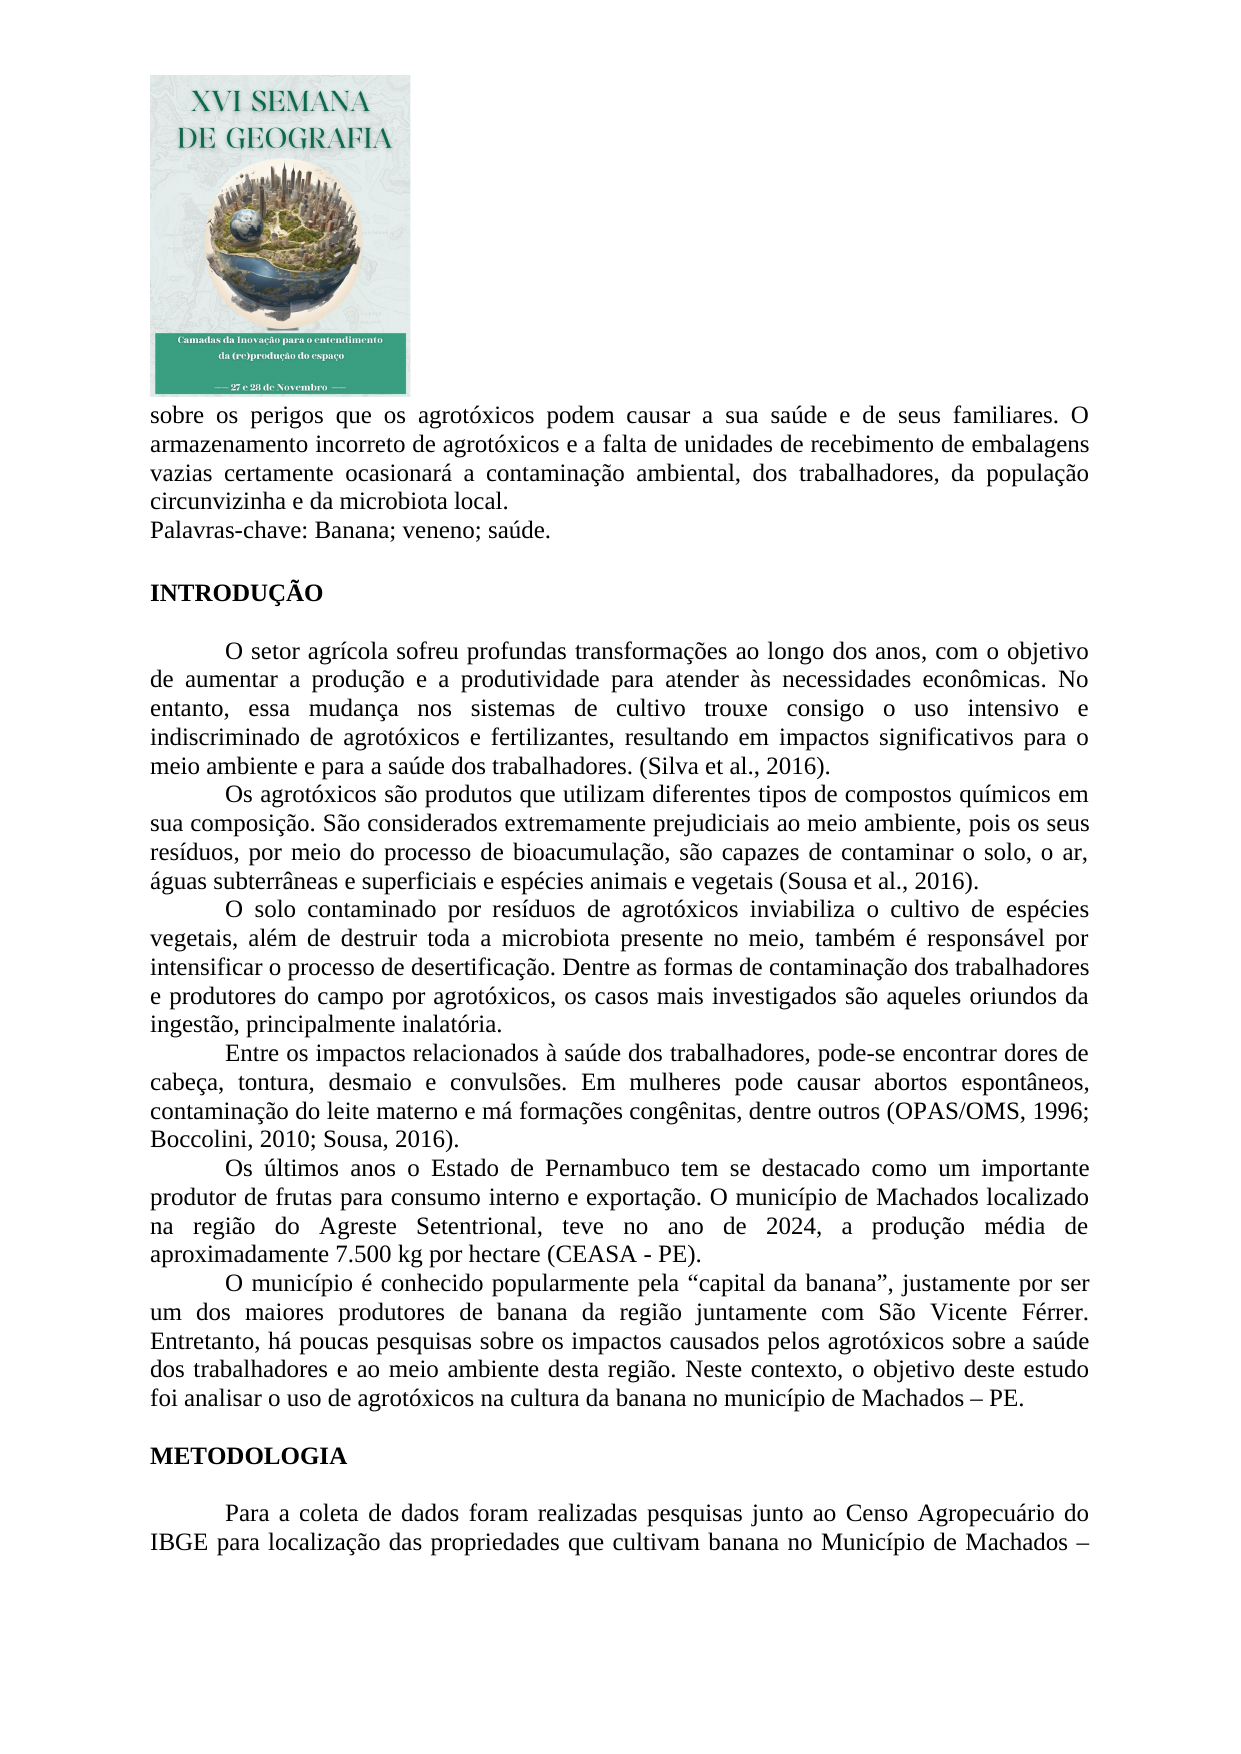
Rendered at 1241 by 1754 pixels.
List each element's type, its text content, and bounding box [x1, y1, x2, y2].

text Palavras-chave: Banana; veneno; saúde. [150, 515, 1090, 544]
picture [150, 75, 411, 397]
text O setor agrícola sofreu profundas transformações ao longo dos anos, com o objetivo de aumentar a produção e a produtividade para atender às necessidades econômicas. No entanto, essa mudança nos sistemas de cultivo trouxe consigo o uso intensivo e indiscriminado de agrotóxicos e fertilizantes, resultando em impactos significativos para o meio ambiente e para a saúde dos trabalhadores. (Silva et al., 2016). [150, 636, 1090, 779]
text INTRODUÇÃO [150, 578, 1090, 607]
text Entre os impactos relacionados à saúde dos trabalhadores, pode-se encontrar dores de cabeça, tontura, desmaio e convulsões. Em mulheres pode causar abortos espontâneos, contaminação do leite materno e má formações congênitas, dentre outros (OPAS/OMS, 1996; Boccolini, 2010; Sousa, 2016). [150, 1038, 1090, 1153]
text O município é conhecido popularmente pela “capital da banana”, justamente por ser um dos maiores produtores de banana da região juntamente com São Vicente Férrer. Entretanto, há poucas pesquisas sobre os impactos causados pelos agrotóxicos sobre a saúde dos trabalhadores e ao meio ambiente desta região. Neste contexto, o objetivo deste estudo foi analisar o uso de agrotóxicos na cultura da banana no município de Machados – PE. [150, 1268, 1090, 1412]
text O solo contaminado por resíduos de agrotóxicos inviabiliza o cultivo de espécies vegetais, além de destruir toda a microbiota presente no meio, também é responsável por intensificar o processo de desertificação. Dentre as formas de contaminação dos trabalhadores e produtores do campo por agrotóxicos, os casos mais investigados são aqueles oriundos da ingestão, principalmente inalatória. [150, 894, 1090, 1038]
text Os últimos anos o Estado de Pernambuco tem se destacado como um importante produtor de frutas para consumo interno e exportação. O município de Machados localizado na região do Agreste Setentrional, teve no ano de 2024, a produção média de aproximadamente 7.500 kg por hectare (CEASA - PE). [150, 1153, 1090, 1268]
text Os agrotóxicos são produtos que utilizam diferentes tipos de compostos químicos em sua composição. São considerados extremamente prejudiciais ao meio ambiente, pois os seus resíduos, por meio do processo de bioacumulação, são capazes de contaminar o solo, o ar, águas subterrâneas e superficiais e espécies animais e vegetais (Sousa et al., 2016). [150, 779, 1090, 894]
text METODOLOGIA [150, 1441, 1090, 1469]
